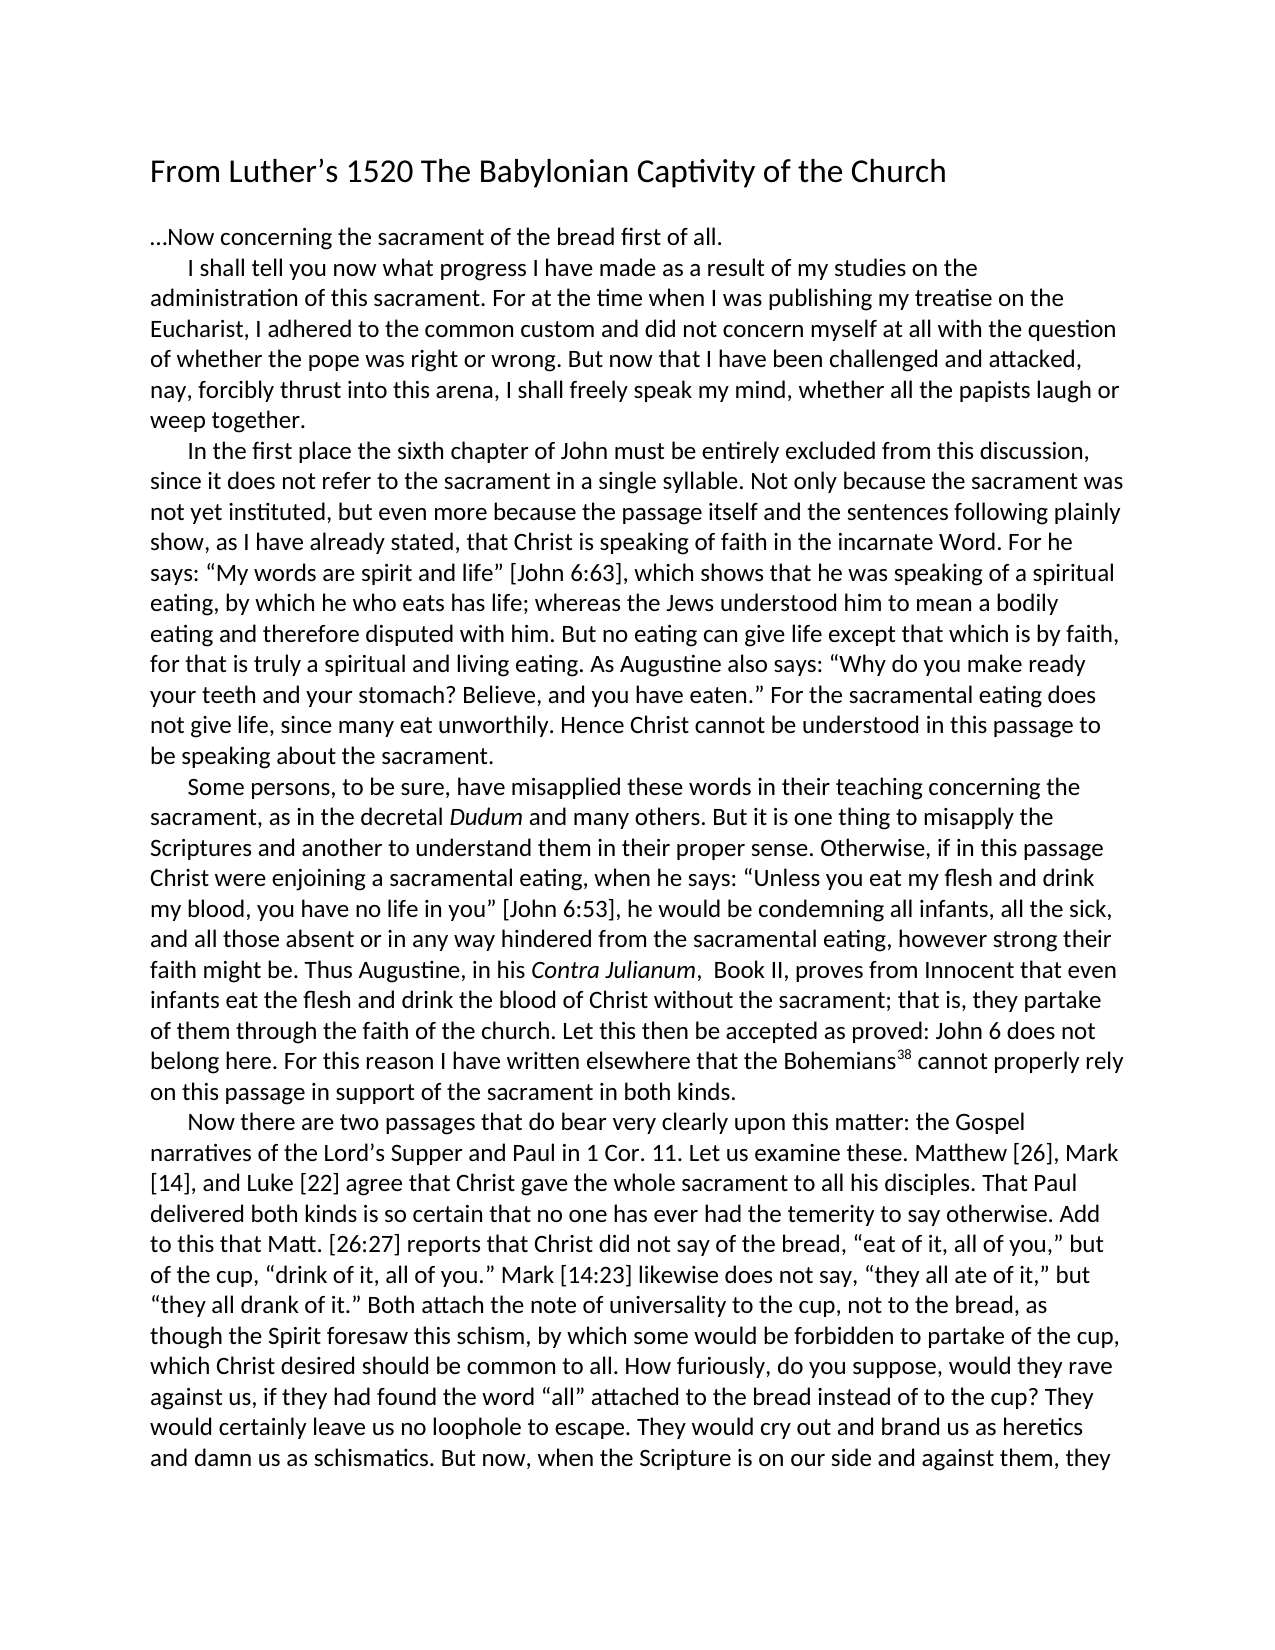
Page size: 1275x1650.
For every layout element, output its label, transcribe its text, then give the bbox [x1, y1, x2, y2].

text …Now concerning the sacrament of the bread first of all. [150, 221, 1125, 252]
text I shall tell you now what progress I have made as a result of my studies on the administration of this sacrament. For at the time when I was publishing my treatise on the Eucharist, I adhered to the common custom and did not concern myself at all with the question of whether the pope was right or wrong. But now that I have been challenged and attacked, nay, forcibly thrust into this arena, I shall freely speak my mind, whether all the papists laugh or weep together. [150, 252, 1125, 435]
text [150, 1106, 1125, 1473]
text Some persons, to be sure, have misapplied these words in their teaching concerning the sacrament, as in the decretal Dudum and many others. But it is one thing to misapply the Scriptures and another to understand them in their proper sense. Otherwise, if in this passage Christ were enjoining a sacramental eating, when he says: “Unless you eat my flesh and drink my blood, you have no life in you” [John 6:53], he would be condemning all infants, all the sick, and all those absent or in any way hindered from the sacramental eating, however strong their faith might be. Thus Augustine, in his Contra Julianum, Book II, proves from Innocent that even infants eat the flesh and drink the blood of Christ without the sacrament; that is, they partake of them through the faith of the church. Let this then be accepted as proved: John 6 does not belong here. For this reason I have written elsewhere that the Bohemians38 cannot properly rely on this passage in support of the sacrament in both kinds. [150, 771, 1125, 1106]
text From Luther’s 1520 The Babylonian Captivity of the Church [150, 150, 1125, 191]
text In the first place the sixth chapter of John must be entirely excluded from this discussion, since it does not refer to the sacrament in a single syllable. Not only because the sacrament was not yet instituted, but even more because the passage itself and the sentences following plainly show, as I have already stated, that Christ is speaking of faith in the incarnate Word. For he says: “My words are spirit and life” [John 6:63], which shows that he was speaking of a spiritual eating, by which he who eats has life; whereas the Jews understood him to mean a bodily eating and therefore disputed with him. But no eating can give life except that which is by faith, for that is truly a spiritual and living eating. As Augustine also says: “Why do you make ready your teeth and your stomach? Believe, and you have eaten.” For the sacramental eating does not give life, since many eat unworthily. Hence Christ cannot be understood in this passage to be speaking about the sacrament. [150, 435, 1125, 771]
